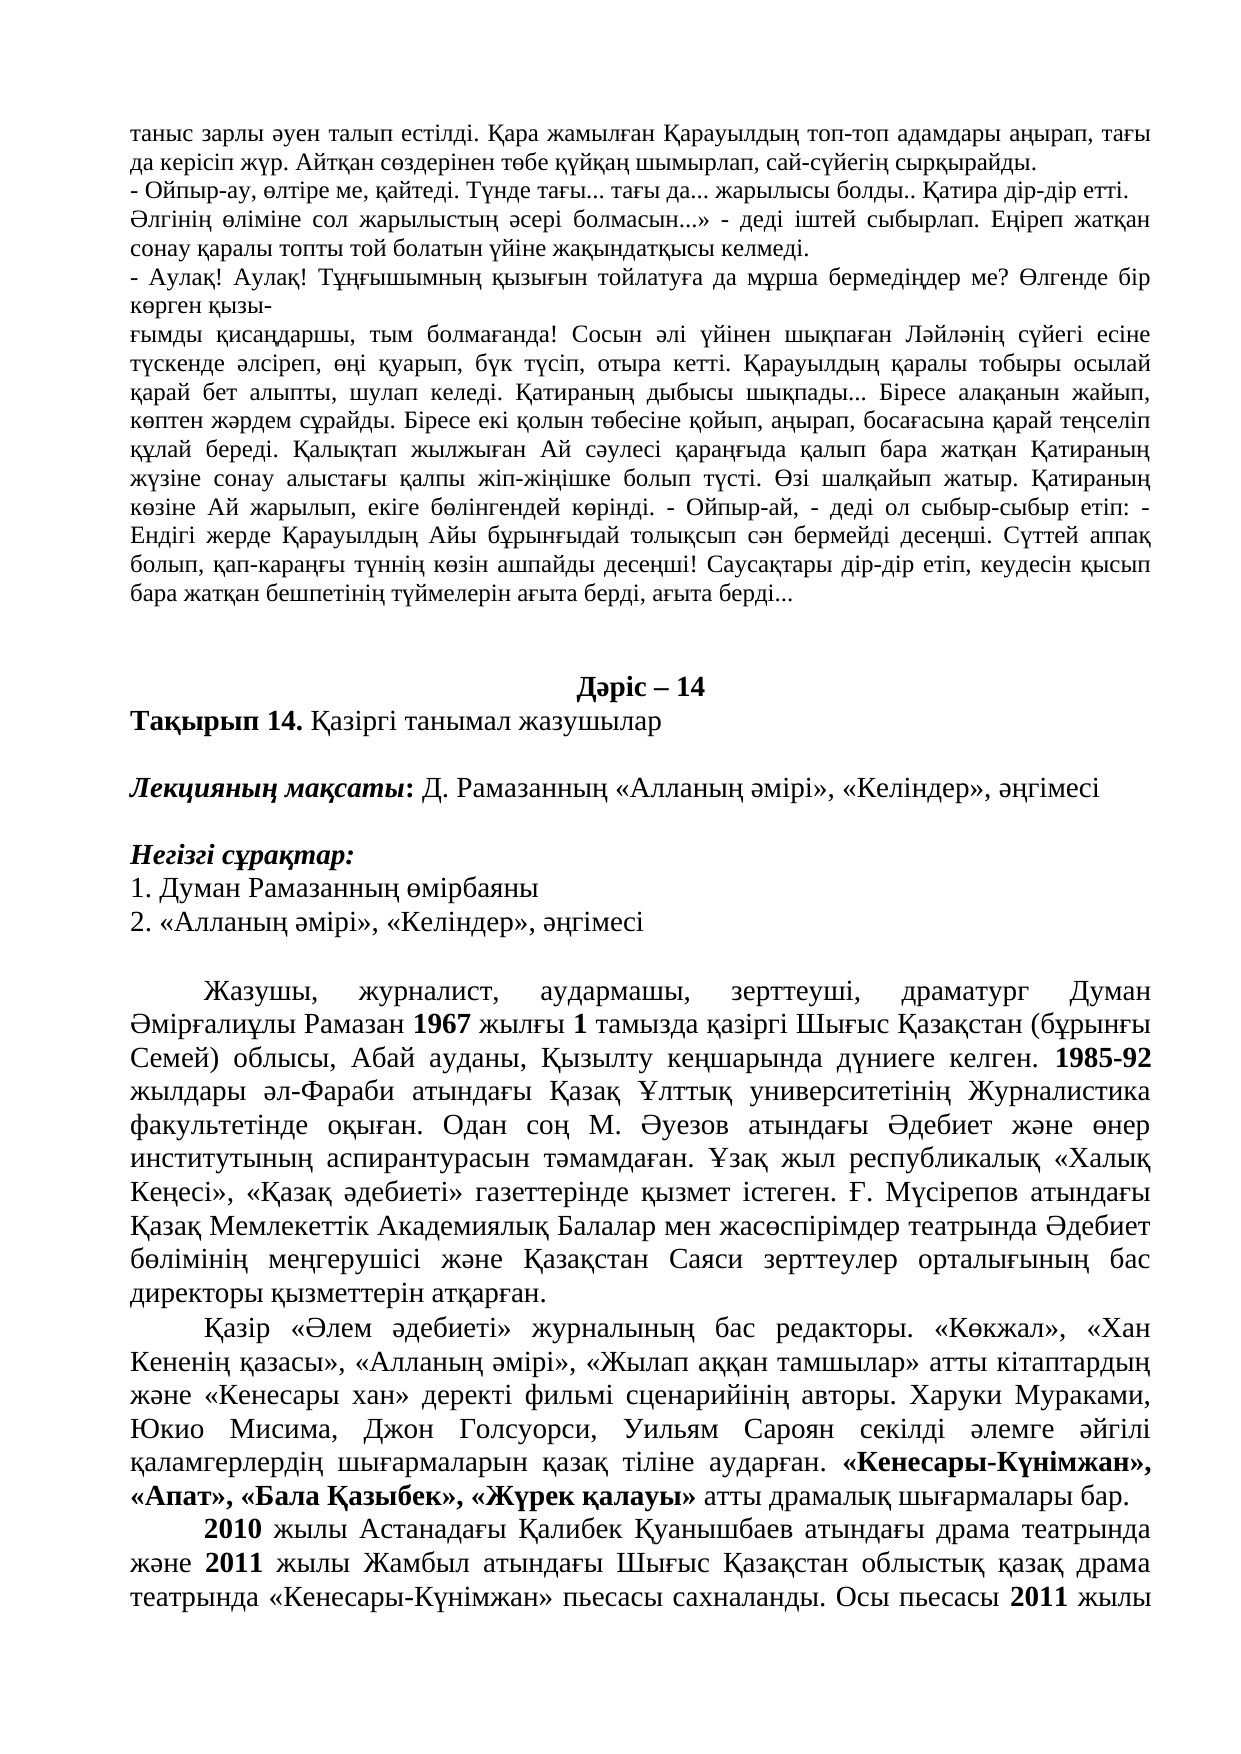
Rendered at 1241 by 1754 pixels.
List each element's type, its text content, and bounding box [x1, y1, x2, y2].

text ғымды қисаңдаршы, тым болмағанда! Сосын әлі үйінен шықпаған Ләйләнің сүйегі есіне түскенде әлсіреп, өңі қуарып, бүк түсіп, отыра кетті. Қарауылдың қаралы тобыры осылай қарай бет алыпты, шулап келеді. Қатираның дыбысы шықпады... Біресе алақанын жайып, көптен жәрдем сұрайды. Біресе екі қолын төбесіне қойып, аңырап, босағасына қарай теңселіп құлай береді. Қалықтап жылжыған Ай сәулесі қараңғыда қалып бара жатқан Қатираның жүзіне сонау алыстағы қалпы жіп-жіңішке болып түсті. Өзі шалқайып жатыр. Қатираның көзіне Ай жарылып, екіге бөлінгендей көрінді. - Ойпыр-ай, - деді ол сыбыр-сыбыр етіп: - Ендігі жерде Қарауылдың Айы бұрынғыдай толықсып сән бермейді десеңші. Сүттей аппақ болып, қап-караңғы түннің көзін ашпайды десеңші! Саусақтары дір-дір етіп, кеудесін қысып бара жатқан бешпетінің түймелерін ағыта берді, ағыта берді... [130, 319, 1152, 607]
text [130, 1512, 1152, 1612]
text - Аулақ! Аулақ! Тұңғышымның қызығын тойлатуға да мұрша бермедіңдер ме? Өлгенде бір көрген қызы- [130, 262, 1152, 319]
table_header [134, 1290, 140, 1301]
text Әлгінің өліміне сол жарылыстың әсері болмасын...» - деді іштей сыбырлап. Еңіреп жатқан сонау қаралы топты той болатын үйіне жақындатқысы келмеді. [130, 204, 1152, 262]
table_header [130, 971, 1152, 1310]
text Қазір «Әлем әдебиеті» журналының бас редакторы. «Көкжал», «Хан Кененің қазасы», «Алланың әмірі», «Жылап аққан тамшылар» атты кітаптардың және «Кенесары хан» деректі фильмі сценарийінің авторы. Харуки Мураками, Юкио Мисима, Джон Голсуорси, Уильям Сароян секілді әлемге әйгілі қаламгерлердің шығармаларын қазақ тіліне аударған. «Кенесары-Күнімжан», «Апат», «Бала Қазыбек», «Жүрек қалауы» атты драмалық шығармалары бар. [130, 1310, 1152, 1512]
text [130, 118, 1152, 176]
text Тақырып 14. Қазіргі танымал жазушылар [130, 703, 1152, 736]
text 1. Думан Рамазанның өмірбаяны [130, 870, 1152, 904]
text 2. «Алланың әмірі», «Келіндер», әңгімесі [130, 904, 1152, 937]
text Негізгі сұрақтар: [130, 837, 1152, 870]
text Дәріс – 14 [130, 669, 1152, 703]
text - Ойпыр-ау, өлтіре ме, қайтеді. Түнде тағы... тағы да... жарылысы болды.. Қатира дір-дір етті. [130, 176, 1152, 204]
text Лекцияның мақсаты: Д. Рамазанның «Алланың әмірі», «Келіндер», әңгімесі [130, 770, 1152, 803]
